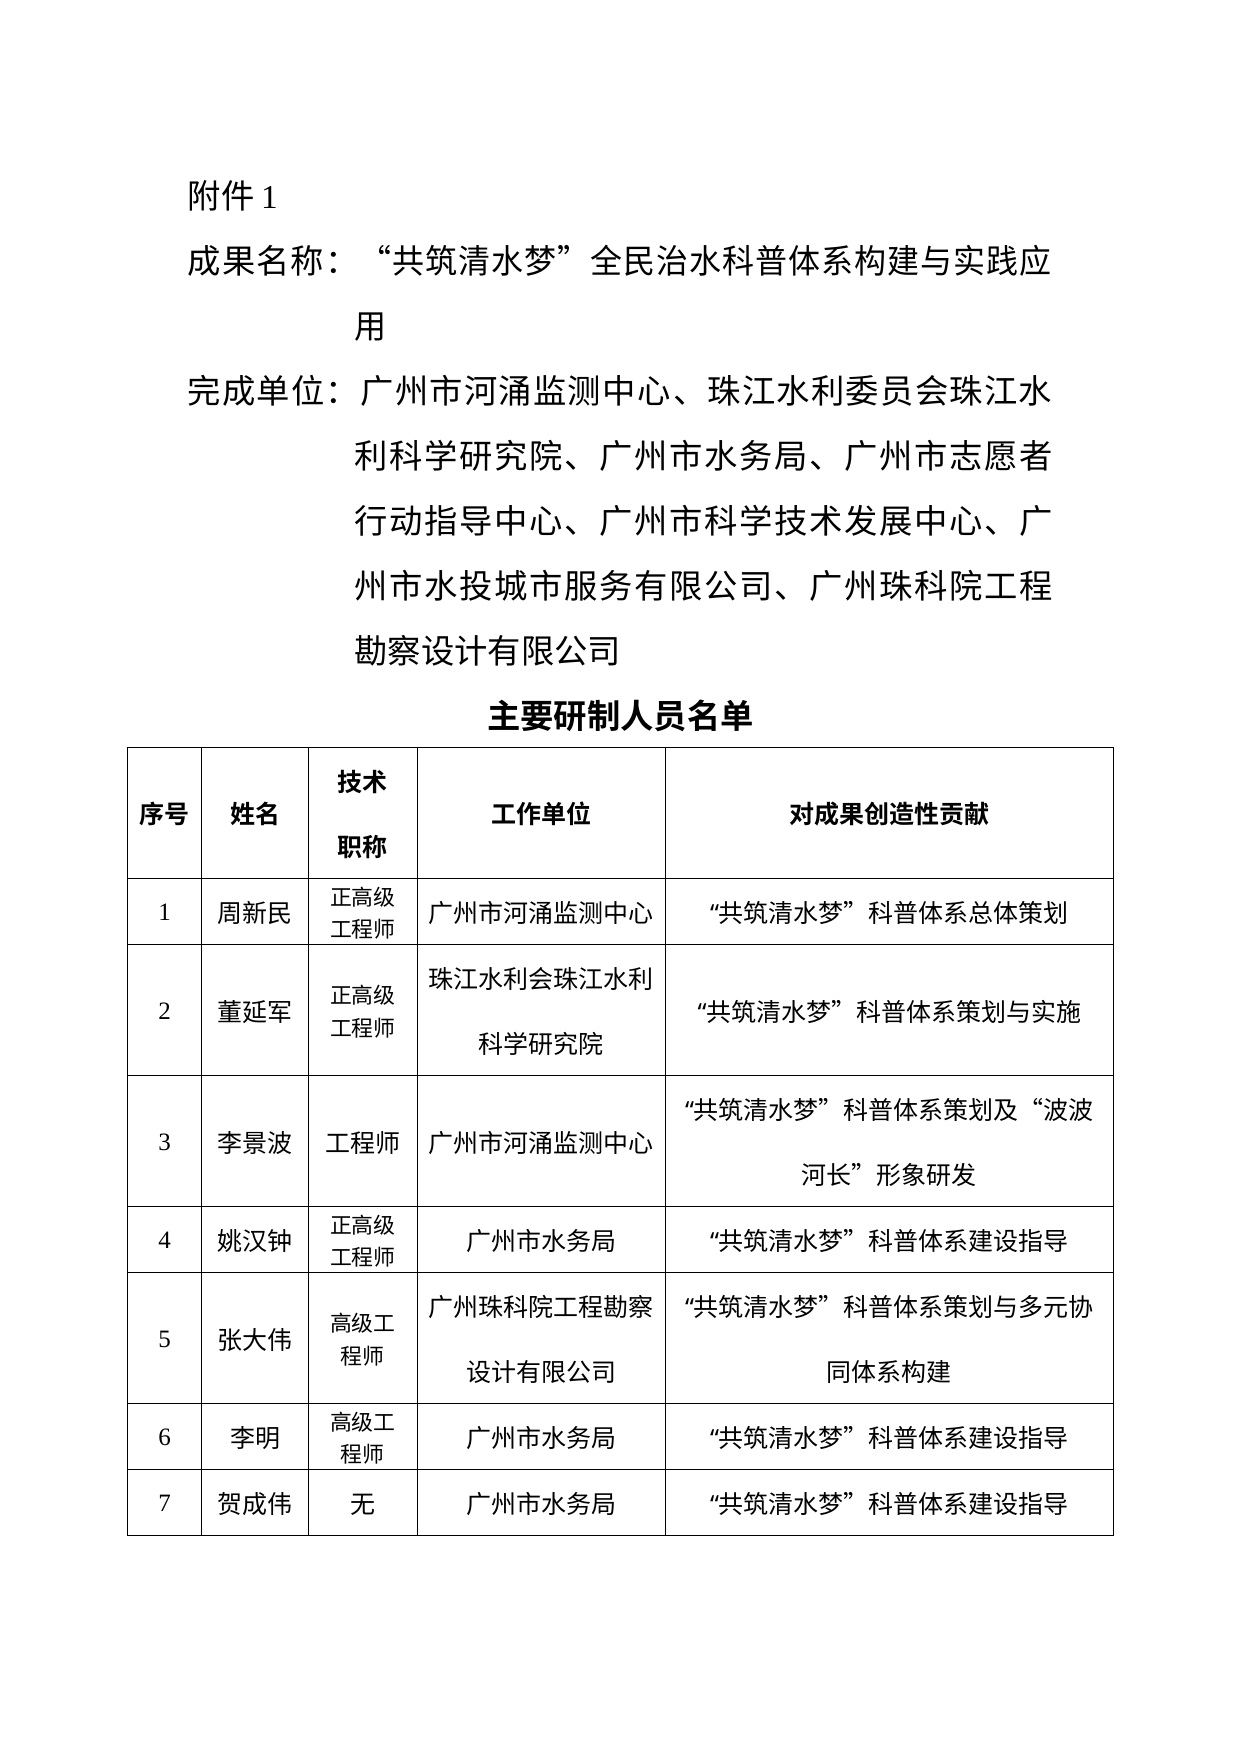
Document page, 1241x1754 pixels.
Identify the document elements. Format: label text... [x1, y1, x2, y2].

table_cell 4 [128, 1207, 201, 1272]
table_cell “共筑清水梦”科普体系建设指导 [666, 1404, 1113, 1469]
table_cell 6 [128, 1404, 201, 1469]
text 成果名称：“共筑清水梦”全民治水科普体系构建与实践应用 [187, 227, 1053, 357]
table_cell 姚汉钟 [202, 1207, 308, 1272]
table_cell 广州市水务局 [418, 1404, 665, 1469]
table_header 工作单位 [418, 748, 665, 878]
table_cell “共筑清水梦”科普体系策划与实施 [666, 945, 1113, 1075]
table_cell 高级工程师 [309, 1273, 417, 1403]
table_cell 1 [128, 879, 201, 944]
table_cell 珠江水利会珠江水利科学研究院 [418, 945, 665, 1075]
table_cell 正高级工程师 [309, 879, 417, 944]
table_cell 工程师 [309, 1076, 417, 1206]
table_header 序号 [128, 748, 201, 878]
table_header 对成果创造性贡献 [666, 748, 1113, 878]
table_cell 正高级工程师 [309, 945, 417, 1075]
table_cell 无 [309, 1470, 417, 1535]
table_cell 3 [128, 1076, 201, 1206]
table_cell “共筑清水梦”科普体系策划与多元协同体系构建 [666, 1273, 1113, 1403]
table_cell “共筑清水梦”科普体系建设指导 [666, 1207, 1113, 1272]
text 主要研制人员名单 [187, 682, 1053, 747]
text 完成单位：广州市河涌监测中心、珠江水利委员会珠江水利科学研究院、广州市水务局、广州市志愿者行动指导中心、广州市科学技术发展中心、广州市水投城市服务有限公司、广州珠科院工程勘察设计有限公司 [187, 357, 1053, 682]
table_cell 李景波 [202, 1076, 308, 1206]
table_cell 5 [128, 1273, 201, 1403]
table_cell 周新民 [202, 879, 308, 944]
table_cell 张大伟 [202, 1273, 308, 1403]
table_header 姓名 [202, 748, 308, 878]
table_cell 广州珠科院工程勘察设计有限公司 [418, 1273, 665, 1403]
table_cell 董延军 [202, 945, 308, 1075]
table_cell 李明 [202, 1404, 308, 1469]
table_cell “共筑清水梦”科普体系策划及“波波河长”形象研发 [666, 1076, 1113, 1206]
table_cell “共筑清水梦”科普体系总体策划 [666, 879, 1113, 944]
table_cell 7 [128, 1470, 201, 1535]
table_cell 广州市河涌监测中心 [418, 879, 665, 944]
table_cell 2 [128, 945, 201, 1075]
table_cell “共筑清水梦”科普体系建设指导 [666, 1470, 1113, 1535]
table_cell 正高级工程师 [309, 1207, 417, 1272]
table_cell 广州市水务局 [418, 1470, 665, 1535]
table_cell 广州市河涌监测中心 [418, 1076, 665, 1206]
table_cell 广州市水务局 [418, 1207, 665, 1272]
table_cell 贺成伟 [202, 1470, 308, 1535]
table_cell 高级工程师 [309, 1404, 417, 1469]
table_header 技术 职称 [309, 748, 417, 878]
text 附件1 [187, 162, 1053, 227]
